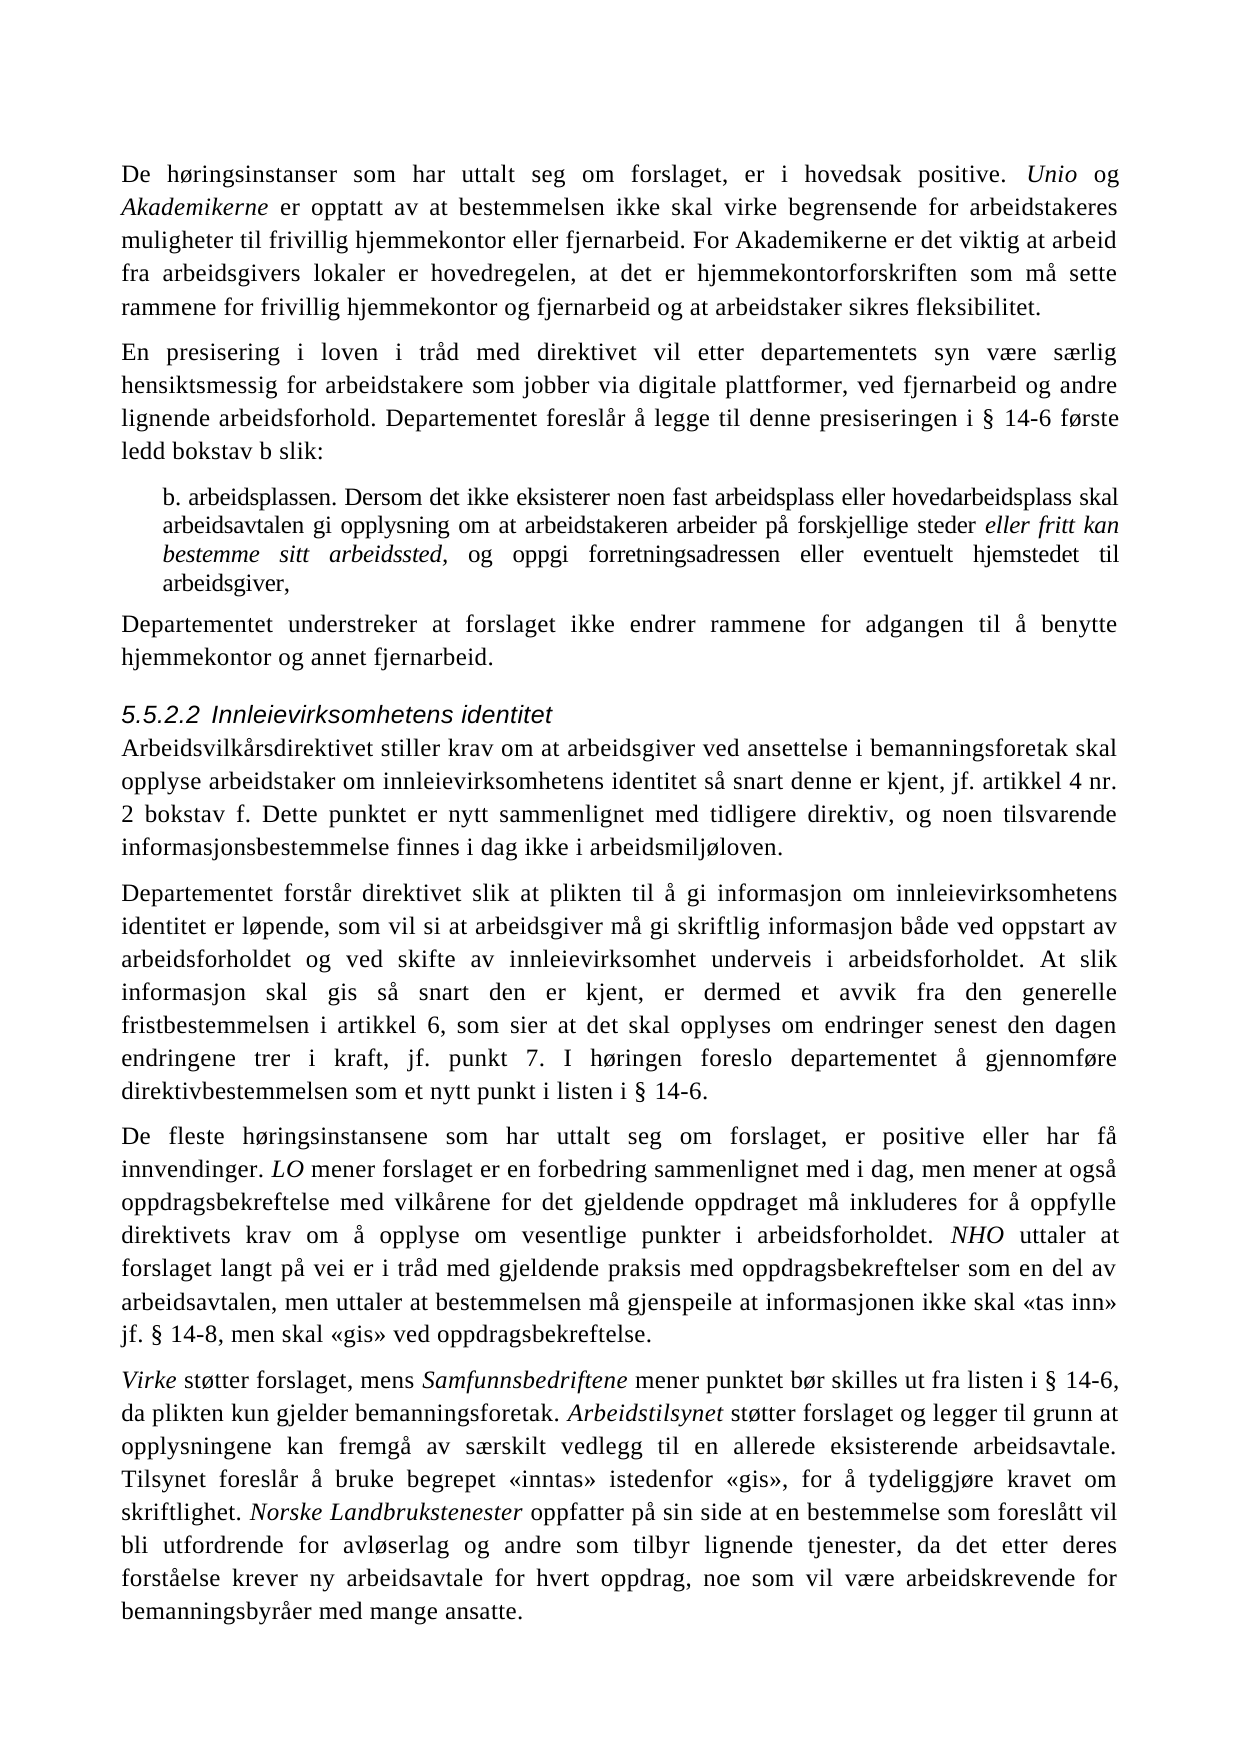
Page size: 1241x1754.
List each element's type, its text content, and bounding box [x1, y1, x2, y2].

text Departementet forstår direktivet slik at plikten til å gi informasjon om innleievirksomhetens identitet er løpende, som vil si at arbeidsgiver må gi skriftlig informasjon både ved oppstart av arbeidsforholdet og ved skifte av innleievirksomhet underveis i arbeidsforholdet. At slik informasjon skal gis så snart den er kjent, er dermed et avvik fra den generelle fristbestemmelsen i artikkel 6, som sier at det skal opplyses om endringer senest den dagen endringene trer i kraft, jf. punkt 7. I høringen foreslo departementet å gjennomføre direktivbestemmelsen som et nytt punkt i listen i § 14-6. [121, 878, 1119, 1105]
text Virke støtter forslaget, mens Samfunnsbedriftene mener punktet bør skilles ut fra listen i § 14-6, da plikten kun gjelder bemanningsforetak. Arbeidstilsynet støtter forslaget og legger til grunn at opplysningene kan fremgå av særskilt vedlegg til en allerede eksisterende arbeidsavtale. Tilsynet foreslår å bruke begrepet «inntas» istedenfor «gis», for å tydeliggjøre kravet om skriftlighet. Norske Landbrukstenester oppfatter på sin side at en bestemmelse som foreslått vil bli utfordrende for avløserlag og andre som tilbyr lignende tjenester, da det etter deres forståelse krever ny arbeidsavtale for hvert oppdrag, noe som vil være arbeidskrevende for bemanningsbyråer med mange ansatte. [121, 1365, 1119, 1625]
text b. arbeidsplassen. Dersom det ikke eksisterer noen fast arbeidsplass eller hovedarbeidsplass skal arbeidsavtalen gi opplysning om at arbeidstakeren arbeider på forskjellige steder eller fritt kan bestemme sitt arbeidssted, og oppgi forretningsadressen eller eventuelt hjemstedet til arbeidsgiver, [162, 482, 1119, 597]
text Arbeidsvilkårsdirektivet stiller krav om at arbeidsgiver ved ansettelse i bemanningsforetak skal opplyse arbeidstaker om innleievirksomhetens identitet så snart denne er kjent, jf. artikkel 4 nr. 2 bokstav f. Dette punktet er nytt sammenlignet med tidligere direktiv, og noen tilsvarende informasjonsbestemmelse finnes i dag ikke i arbeidsmiljøloven. [121, 733, 1119, 861]
text De fleste høringsinstansene som har uttalt seg om forslaget, er positive eller har få innvendinger. LO mener forslaget er en forbedring sammenlignet med i dag, men mener at også oppdragsbekreftelse med vilkårene for det gjeldende oppdraget må inkluderes for å oppfylle direktivets krav om å opplyse om vesentlige punkter i arbeidsforholdet. NHO uttaler at forslaget langt på vei er i tråd med gjeldende praksis med oppdragsbekreftelser som en del av arbeidsavtalen, men uttaler at bestemmelsen må gjenspeile at informasjonen ikke skal «tas inn» jf. § 14-8, men skal «gis» ved oppdragsbekreftelse. [121, 1121, 1119, 1348]
text Departementet understreker at forslaget ikke endrer rammene for adgangen til å benytte hjemmekontor og annet fjernarbeid. [121, 609, 1119, 671]
text En presisering i loven i tråd med direktivet vil etter departementets syn være særlig hensiktsmessig for arbeidstakere som jobber via digitale plattformer, ved fjernarbeid og andre lignende arbeidsforhold. Departementet foreslår å legge til denne presiseringen i § 14-6 første ledd bokstav b slik: [121, 337, 1119, 465]
text De høringsinstanser som har uttalt seg om forslaget, er i hovedsak positive. Unio og Akademikerne er opptatt av at bestemmelsen ikke skal virke begrensende for arbeidstakeres muligheter til frivillig hjemmekontor eller fjernarbeid. For Akademikerne er det viktig at arbeid fra arbeidsgivers lokaler er hovedregelen, at det er hjemmekontorforskriften som må sette rammene for frivillig hjemmekontor og fjernarbeid og at arbeidstaker sikres fleksibilitet. [121, 159, 1119, 320]
subtitle Innleievirksomhetens identitet [121, 700, 1119, 729]
